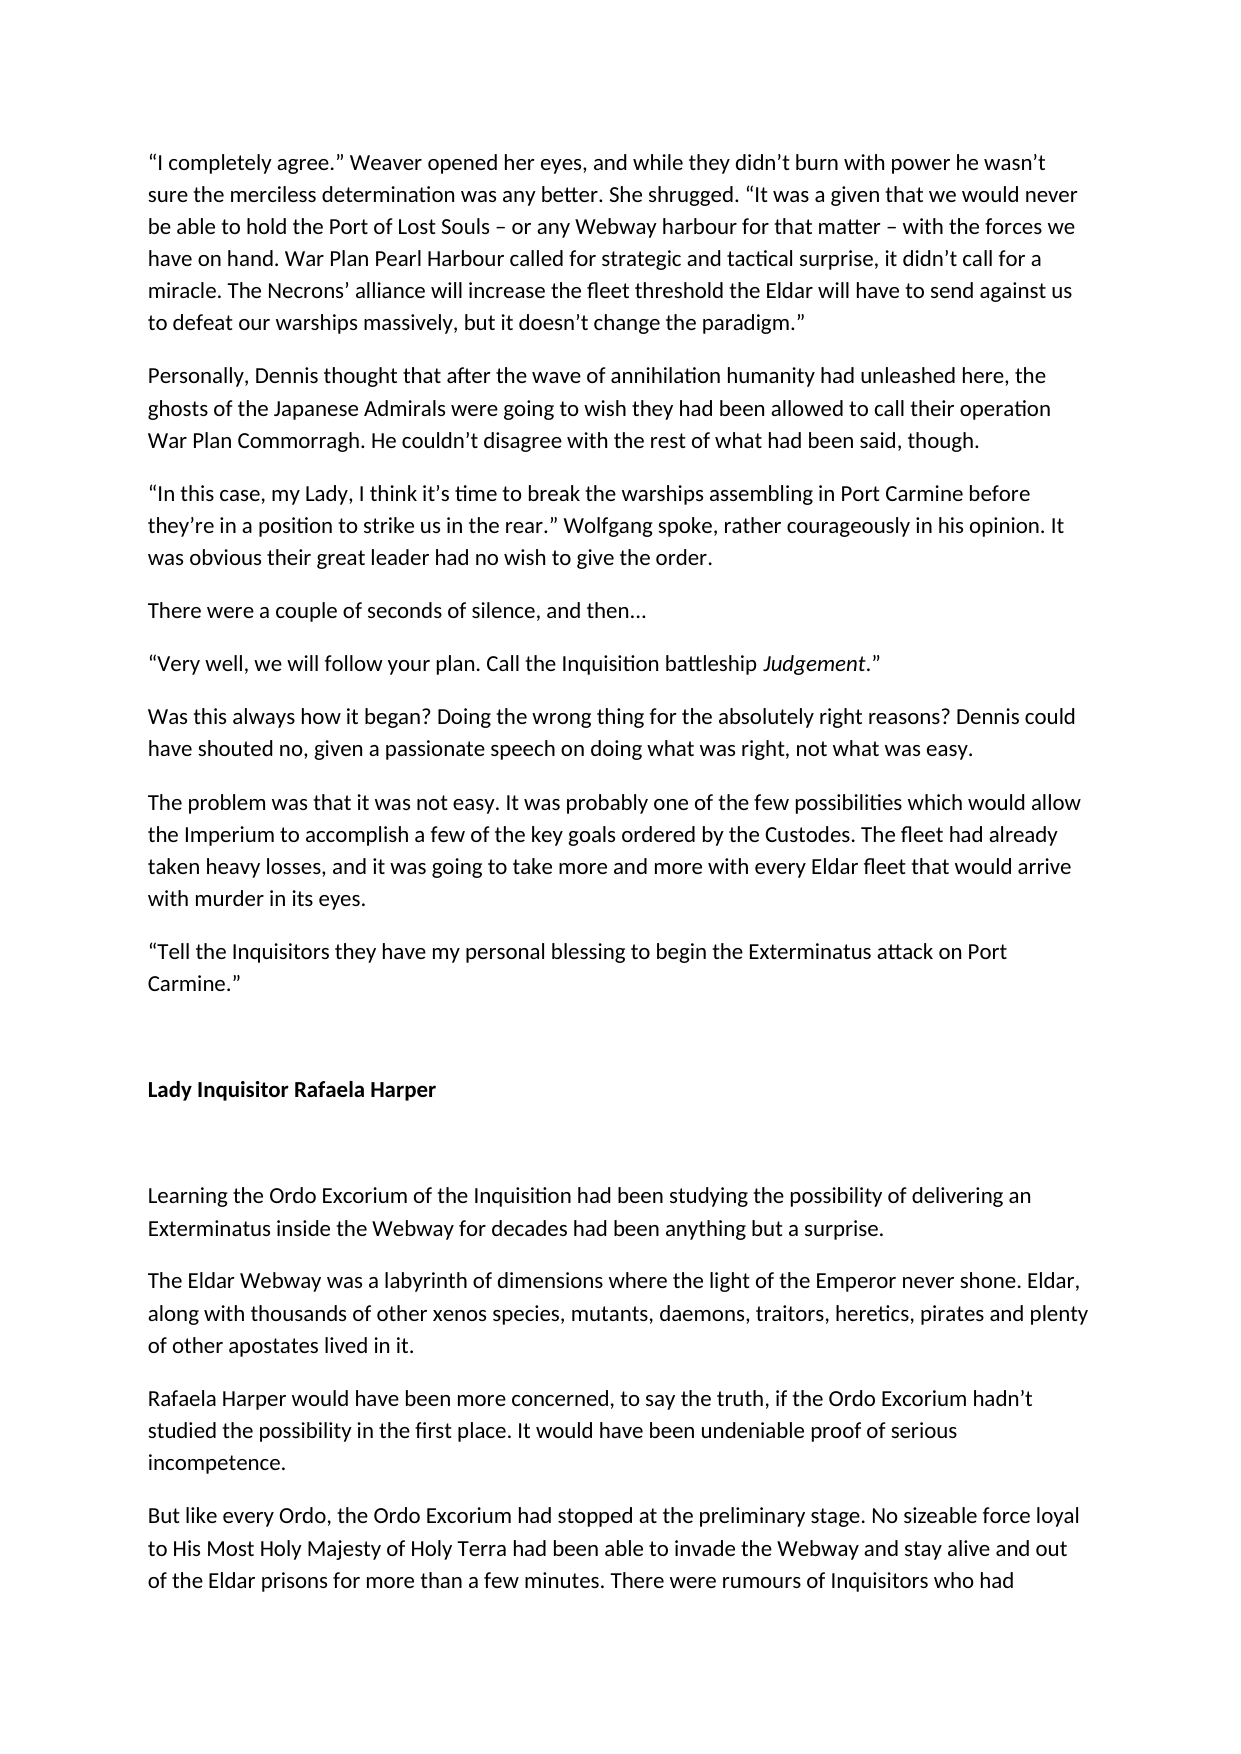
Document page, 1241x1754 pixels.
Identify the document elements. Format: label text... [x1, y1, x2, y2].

text “I completely agree.” Weaver opened her eyes, and while they didn’t burn with power he wasn’t sure the merciless determination was any better. She shrugged. “It was a given that we would never be able to hold the Port of Lost Souls – or any Webway harbour for that matter – with the forces we have on hand. War Plan Pearl Harbour called for strategic and tactical surprise, it didn’t call for a miracle. The Necrons’ alliance will increase the fleet threshold the Eldar will have to send against us to defeat our warships massively, but it doesn’t change the paradigm.” [148, 148, 1093, 337]
text “Very well, we will follow your plan. Call the Inquisition battleship Judgement.” [148, 649, 1093, 677]
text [148, 1501, 1093, 1594]
text Lady Inquisitor Rafaela Harper [148, 1075, 1093, 1103]
text “In this case, my Lady, I think it’s time to break the warships assembling in Port Carmine before they’re in a position to strike us in the rear.” Wolfgang spoke, rather courageously in his opinion. It was obvious their great leader had no wish to give the order. [148, 479, 1093, 571]
text “Tell the Inquisitors they have my personal blessing to begin the Exterminatus attack on Port Carmine.” [148, 937, 1093, 997]
text Was this always how it began? Doing the wrong thing for the absolutely right reasons? Dennis could have shouted no, given a passionate speech on doing what was right, not what was easy. [148, 702, 1093, 763]
text Learning the Ordo Excorium of the Inquisition had been studying the possibility of delivering an Exterminatus inside the Webway for decades had been anything but a surprise. [148, 1181, 1093, 1242]
text Rafaela Harper would have been more concerned, to say the truth, if the Ordo Excorium hadn’t studied the possibility in the first place. It would have been undeniable proof of serious incompetence. [148, 1384, 1093, 1476]
text The problem was that it was not easy. It was probably one of the few possibilities which would allow the Imperium to accomplish a few of the key goals ordered by the Custodes. The fleet had already taken heavy losses, and it was going to take more and more with every Eldar fleet that would arrive with murder in its eyes. [148, 788, 1093, 912]
text There were a couple of seconds of silence, and then... [148, 596, 1093, 624]
text Personally, Dennis thought that after the wave of annihilation humanity had unleashed here, the ghosts of the Japanese Admirals were going to wish they had been allowed to call their operation War Plan Commorragh. He couldn’t disagree with the rest of what had been said, though. [148, 362, 1093, 454]
text The Eldar Webway was a labyrinth of dimensions where the light of the Emperor never shone. Eldar, along with thousands of other xenos species, mutants, daemons, traitors, heretics, pirates and plenty of other apostates lived in it. [148, 1267, 1093, 1359]
